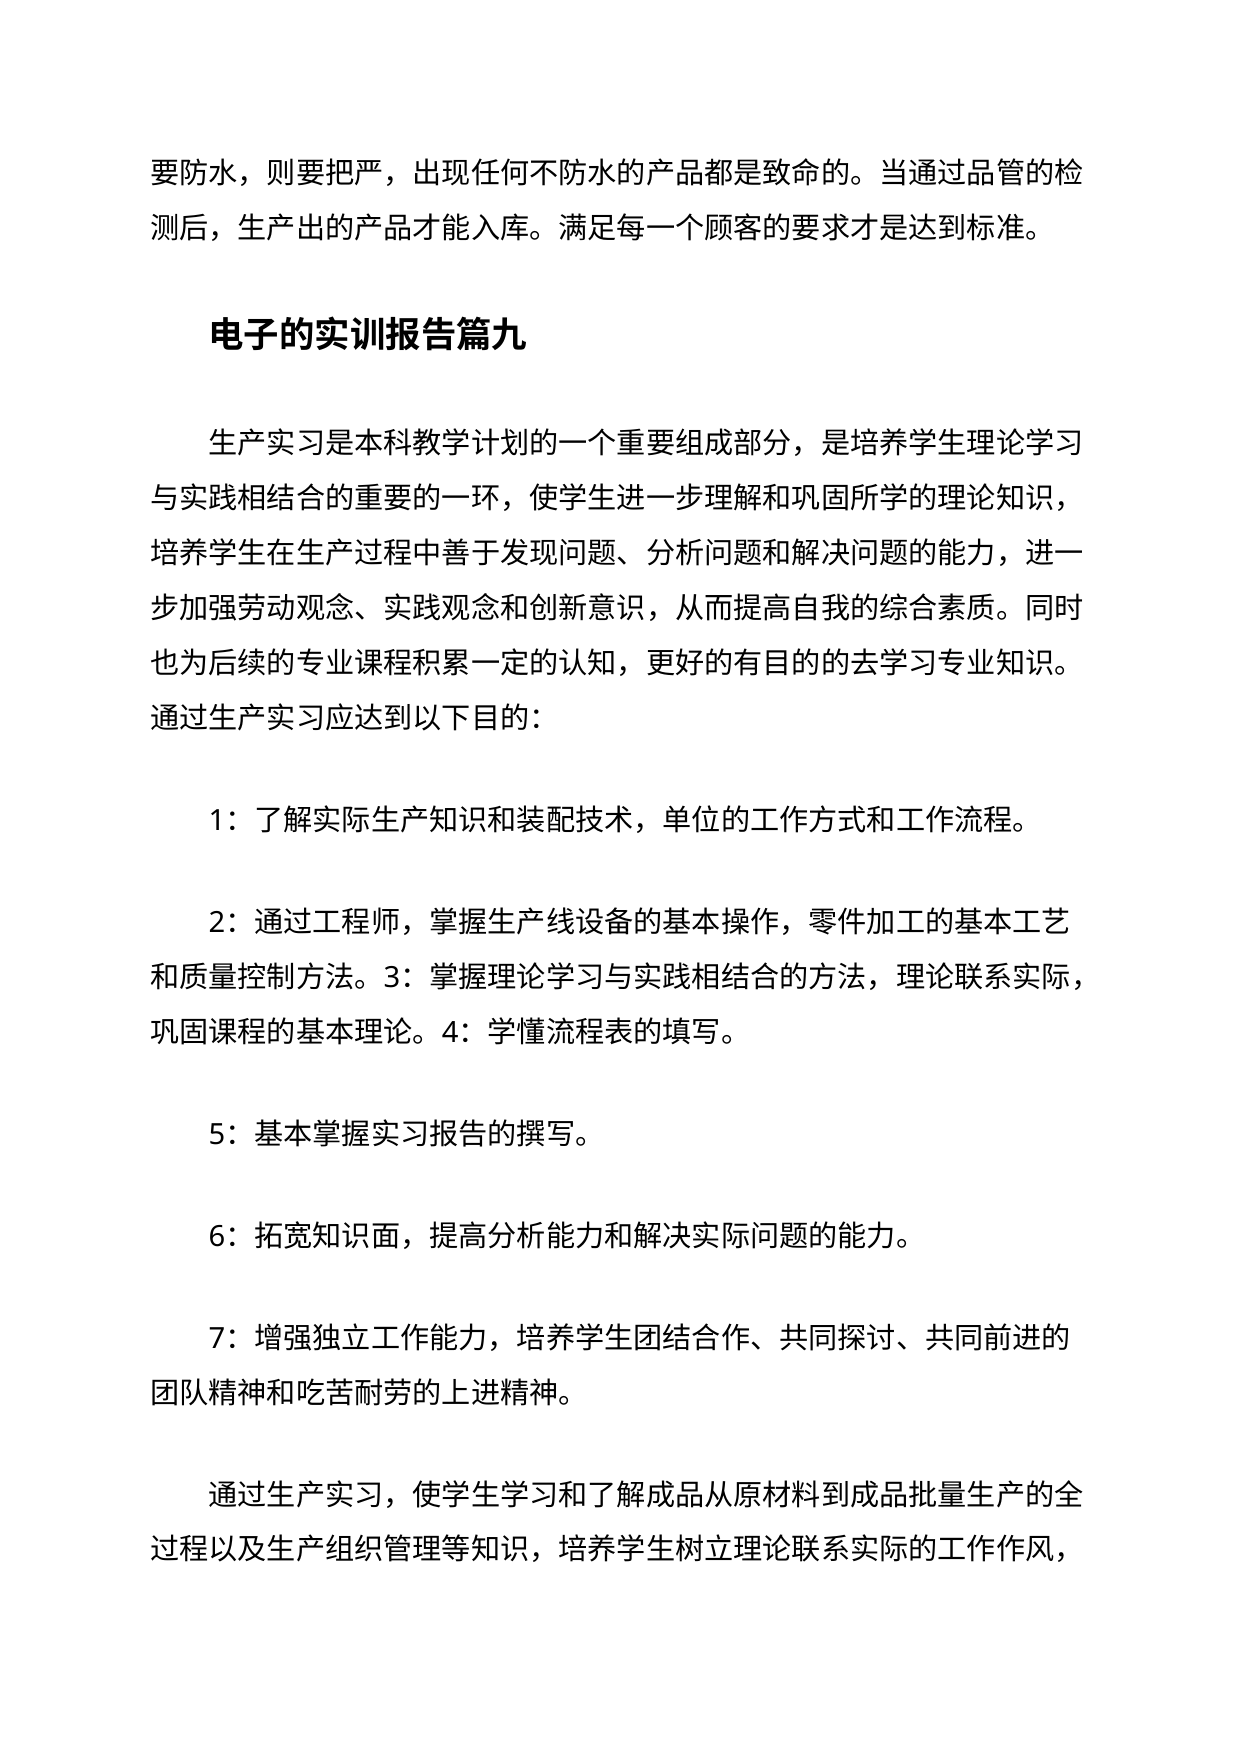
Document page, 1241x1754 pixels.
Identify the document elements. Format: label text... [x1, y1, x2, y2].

text 生产实习是本科教学计划的一个重要组成部分，是培养学生理论学习与实践相结合的重要的一环，使学生进一步理解和巩固所学的理论知识，培养学生在生产过程中善于发现问题、分析问题和解决问题的能力，进一步加强劳动观念、实践观念和创新意识，从而提高自我的综合素质。同时也为后续的专业课程积累一定的认知，更好的有目的的去学习专业知识。通过生产实习应达到以下目的： [150, 420, 1090, 737]
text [150, 150, 1090, 247]
text 7：增强独立工作能力，培养学生团结合作、共同探讨、共同前进的团队精神和吃苦耐劳的上进精神。 [150, 1314, 1090, 1412]
text 6：拓宽知识面，提高分析能力和解决实际问题的能力。 [150, 1212, 1090, 1255]
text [150, 1471, 1090, 1568]
text 电子的实训报告篇九 [150, 307, 1090, 358]
text 2：通过工程师，掌握生产线设备的基本操作，零件加工的基本工艺和质量控制方法。3：掌握理论学习与实践相结合的方法，理论联系实际，巩固课程的基本理论。4：学懂流程表的填写。 [150, 898, 1090, 1051]
text 1：了解实际生产知识和装配技术，单位的工作方式和工作流程。 [150, 796, 1090, 839]
text 5：基本掌握实习报告的撰写。 [150, 1110, 1090, 1153]
